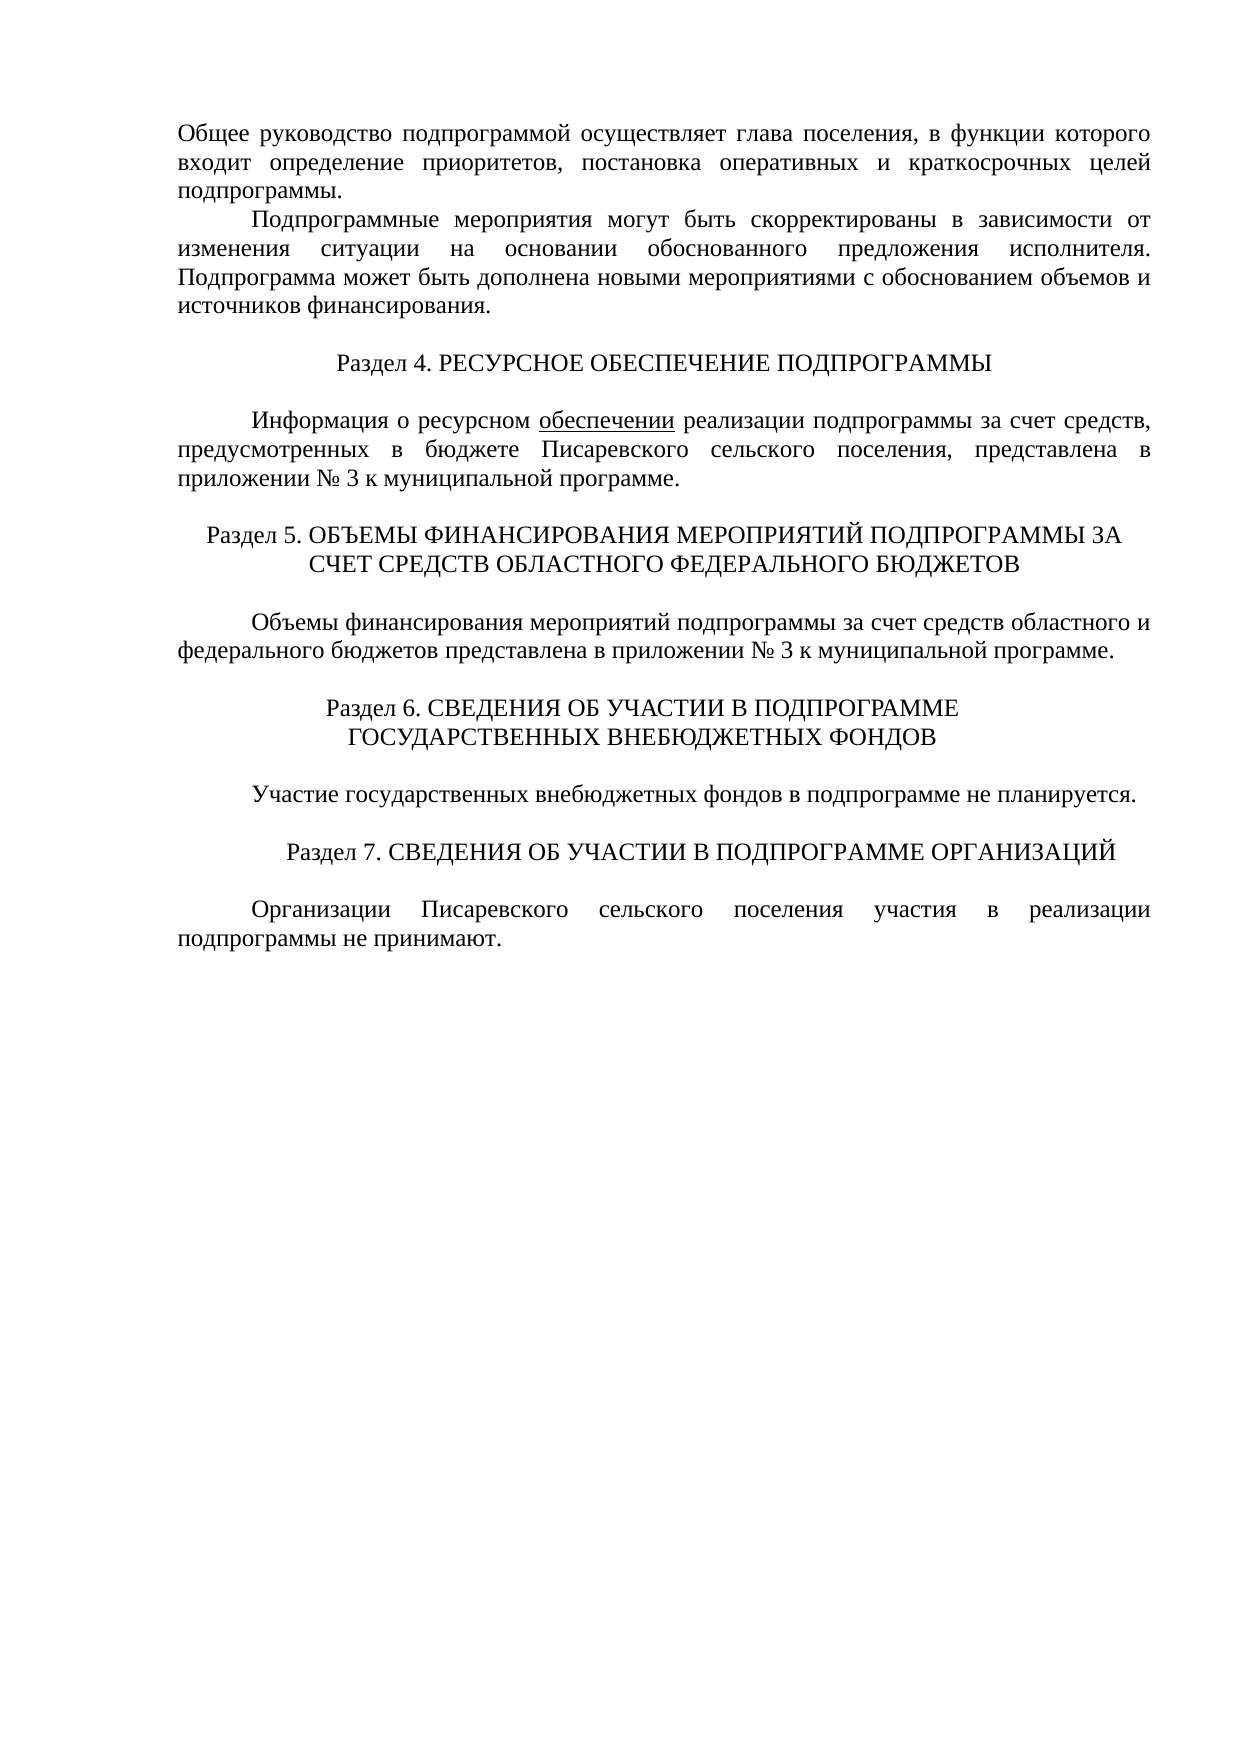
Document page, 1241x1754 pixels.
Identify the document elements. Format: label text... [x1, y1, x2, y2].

text Раздел 4. РЕСУРСНОЕ ОБЕСПЕЧЕНИЕ ПОДПРОГРАММЫ [177, 348, 1152, 377]
text Объемы финансирования мероприятий подпрограммы за счет средств областного и федерального бюджетов представлена в приложении № 3 к муниципальной программе. [177, 607, 1152, 664]
text Раздел 5. ОБЪЕМЫ ФИНАНСИРОВАНИЯ МЕРОПРИЯТИЙ ПОДПРОГРАММЫ ЗА СЧЕТ СРЕДСТВ ОБЛАСТНОГО ФЕДЕРАЛЬНОГО БЮДЖЕТОВ [177, 521, 1152, 578]
text Подпрограммные мероприятия могут быть скорректированы в зависимости от изменения ситуации на основании обоснованного предложения исполнителя. Подпрограмма может быть дополнена новыми мероприятиями с обоснованием объемов и источников финансирования. [177, 204, 1152, 319]
text Организации Писаревского сельского поселения участия в реализации подпрограммы не принимают. [177, 894, 1152, 952]
text ГОСУДАРСТВЕННЫХ ВНЕБЮДЖЕТНЫХ ФОНДОВ [118, 722, 1167, 751]
text Раздел 6. СВЕДЕНИЯ ОБ УЧАСТИИ В ПОДПРОГРАММЕ [118, 693, 1167, 722]
text Общее руководство подпрограммой осуществляет глава поселения, в функции которого входит определение приоритетов, постановка оперативных и краткосрочных целей подпрограммы. [177, 118, 1152, 204]
text Раздел 7. СВЕДЕНИЯ ОБ УЧАСТИИ В ПОДПРОГРАММЕ ОРГАНИЗАЦИЙ [177, 837, 1152, 866]
text Информация о ресурсном обеспечении реализации подпрограммы за счет средств, предусмотренных в бюджете Писаревского сельского поселения, представлена в приложении № 3 к муниципальной программе. [177, 406, 1152, 492]
text Участие государственных внебюджетных фондов в подпрограмме не планируется. [177, 779, 1152, 808]
